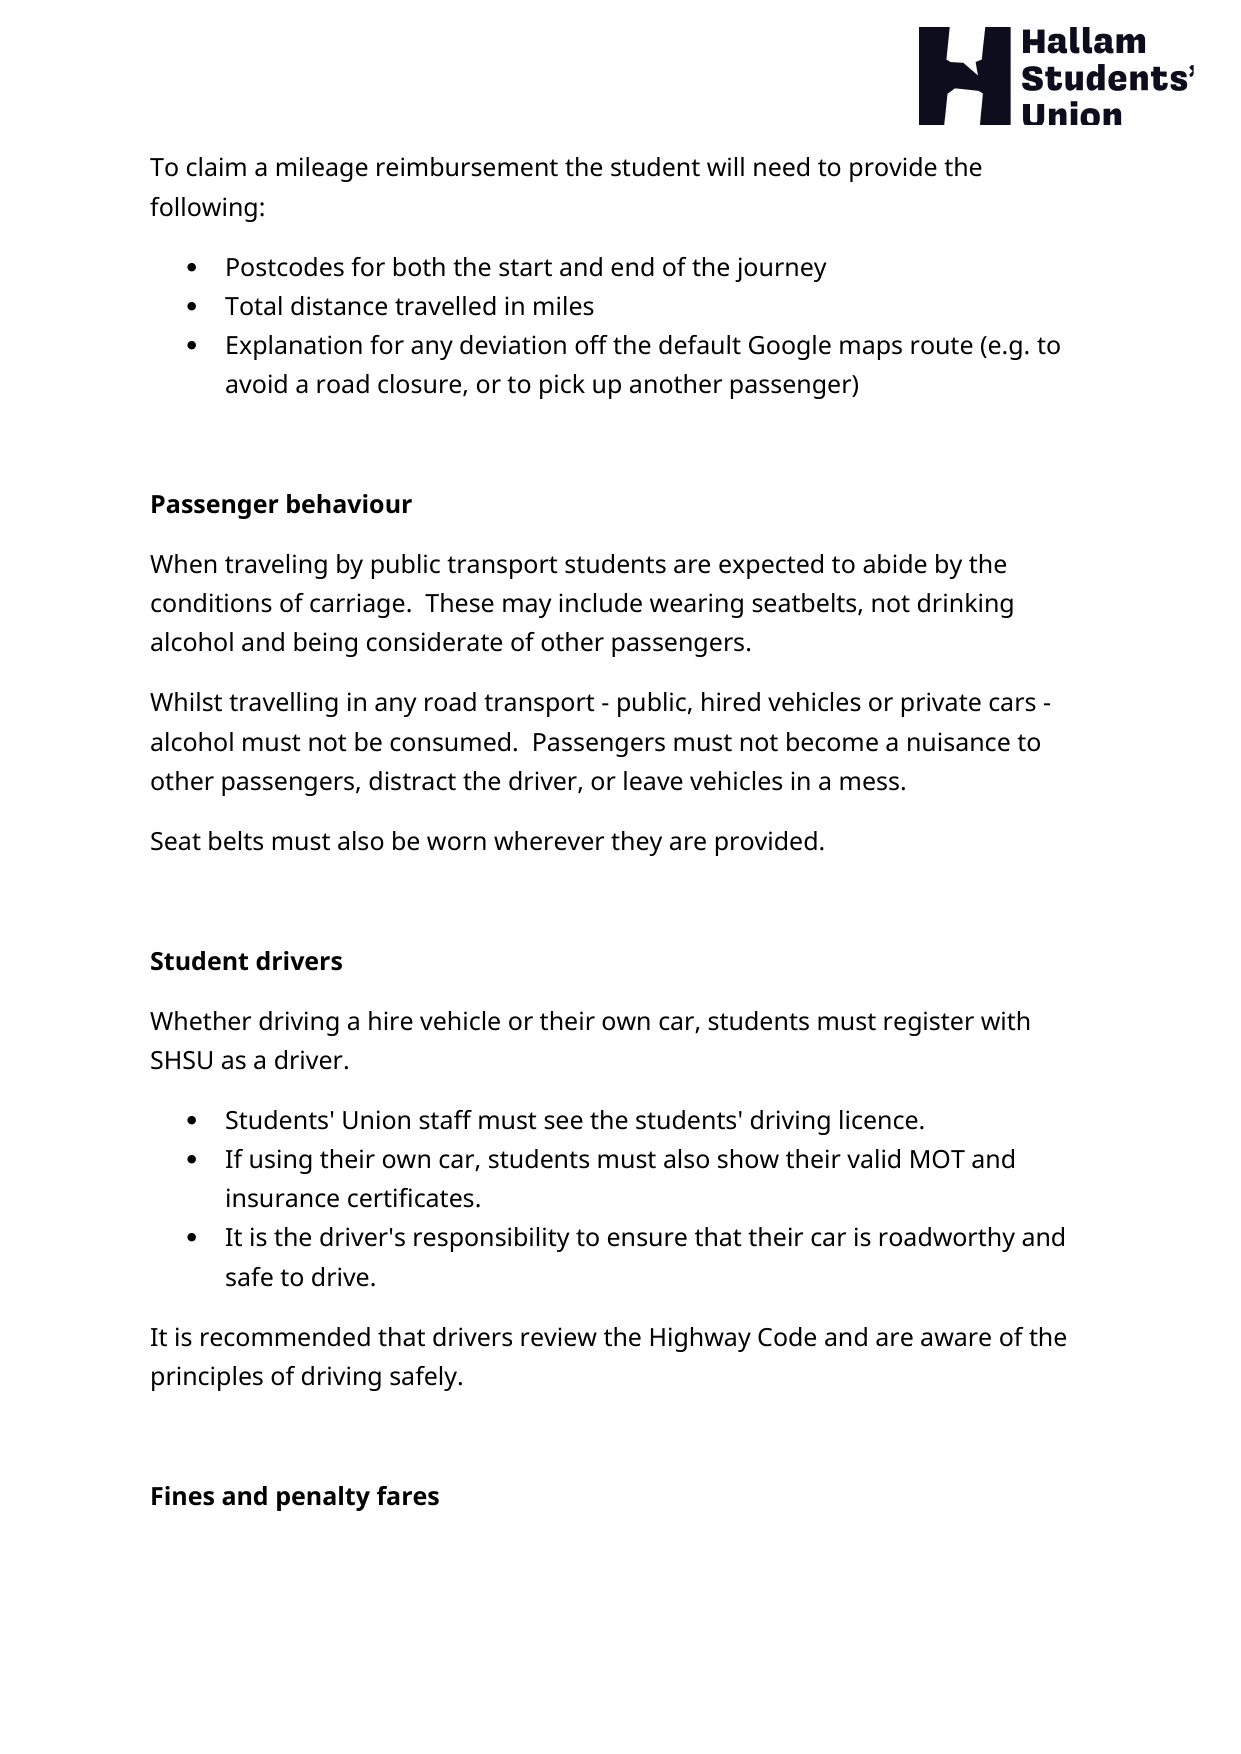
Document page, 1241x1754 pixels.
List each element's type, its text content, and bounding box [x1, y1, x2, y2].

text To claim a mileage reimbursement the student will need to provide the following: [150, 150, 1090, 223]
list If using their own car, students must also show their valid MOT and insurance certificates. [187, 1142, 1090, 1215]
picture [918, 27, 1194, 124]
text Fines and penalty fares [150, 1478, 1090, 1512]
text Seat belts must also be worn wherever they are provided. [150, 823, 1090, 857]
text Student drivers [150, 943, 1090, 977]
text Passenger behaviour [150, 487, 1090, 521]
list Total distance travelled in miles [187, 288, 1090, 322]
text Whilst travelling in any road transport - public, hired vehicles or private cars - alcohol must not be consumed. Passengers must not become a nuisance to other passengers, distract the driver, or leave vehicles in a mess. [150, 685, 1090, 797]
list Postcodes for both the start and end of the journey [187, 249, 1090, 283]
text When traveling by public transport students are expected to abide by the conditions of carriage. These may include wearing seatbelts, not drinking alcohol and being considerate of other passengers. [150, 547, 1090, 659]
text It is recommended that drivers review the Highway Code and are aware of the principles of driving safely. [150, 1319, 1090, 1392]
list Explanation for any deviation off the default Google maps route (e.g. to avoid a road closure, or to pick up another passenger) [187, 327, 1090, 401]
text Whether driving a hire vehicle or their own car, students must register with SHSU as a driver. [150, 1003, 1090, 1077]
list It is the driver's responsibility to ensure that their car is roadworthy and safe to drive. [187, 1220, 1090, 1293]
list Students' Union staff must see the students' driving licence. [187, 1102, 1090, 1137]
